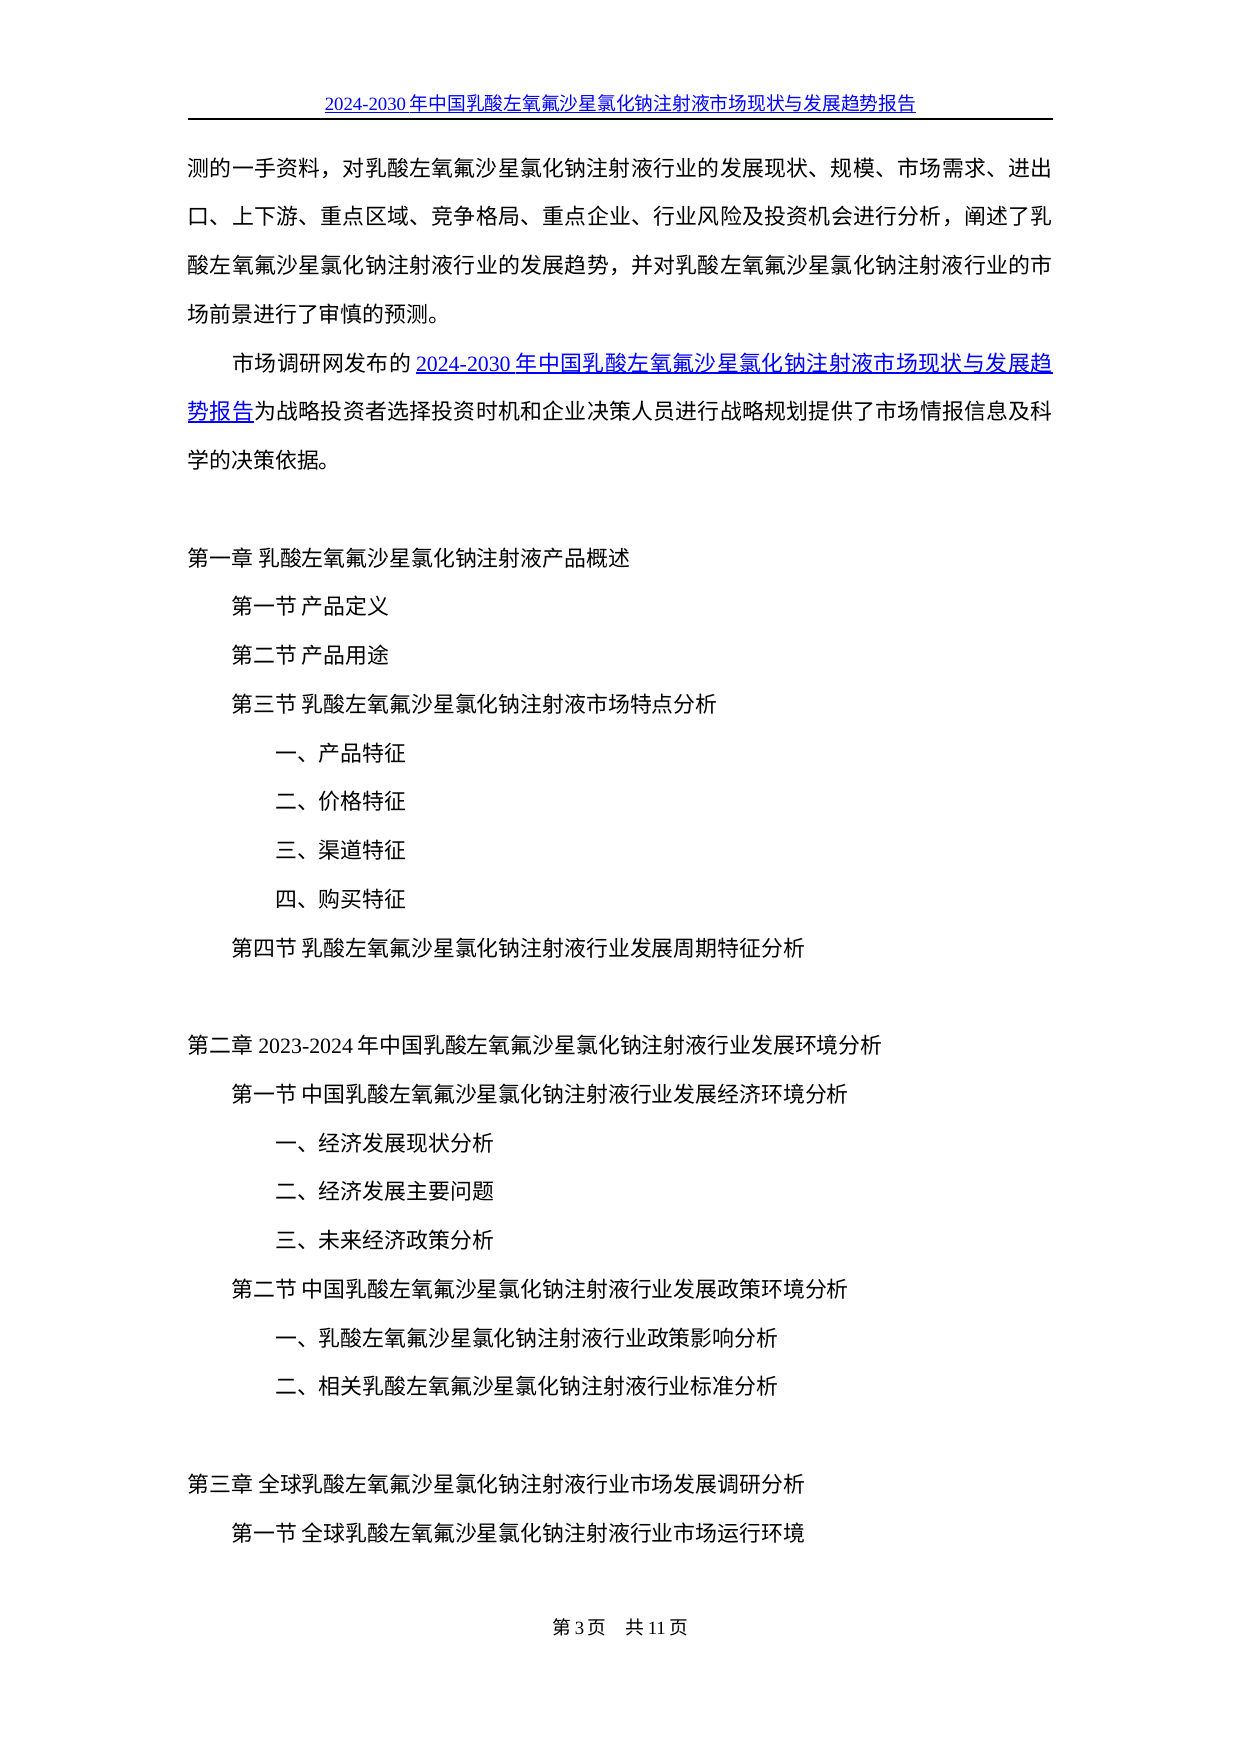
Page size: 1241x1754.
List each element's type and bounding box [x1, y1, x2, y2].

text [187, 150, 1053, 1548]
